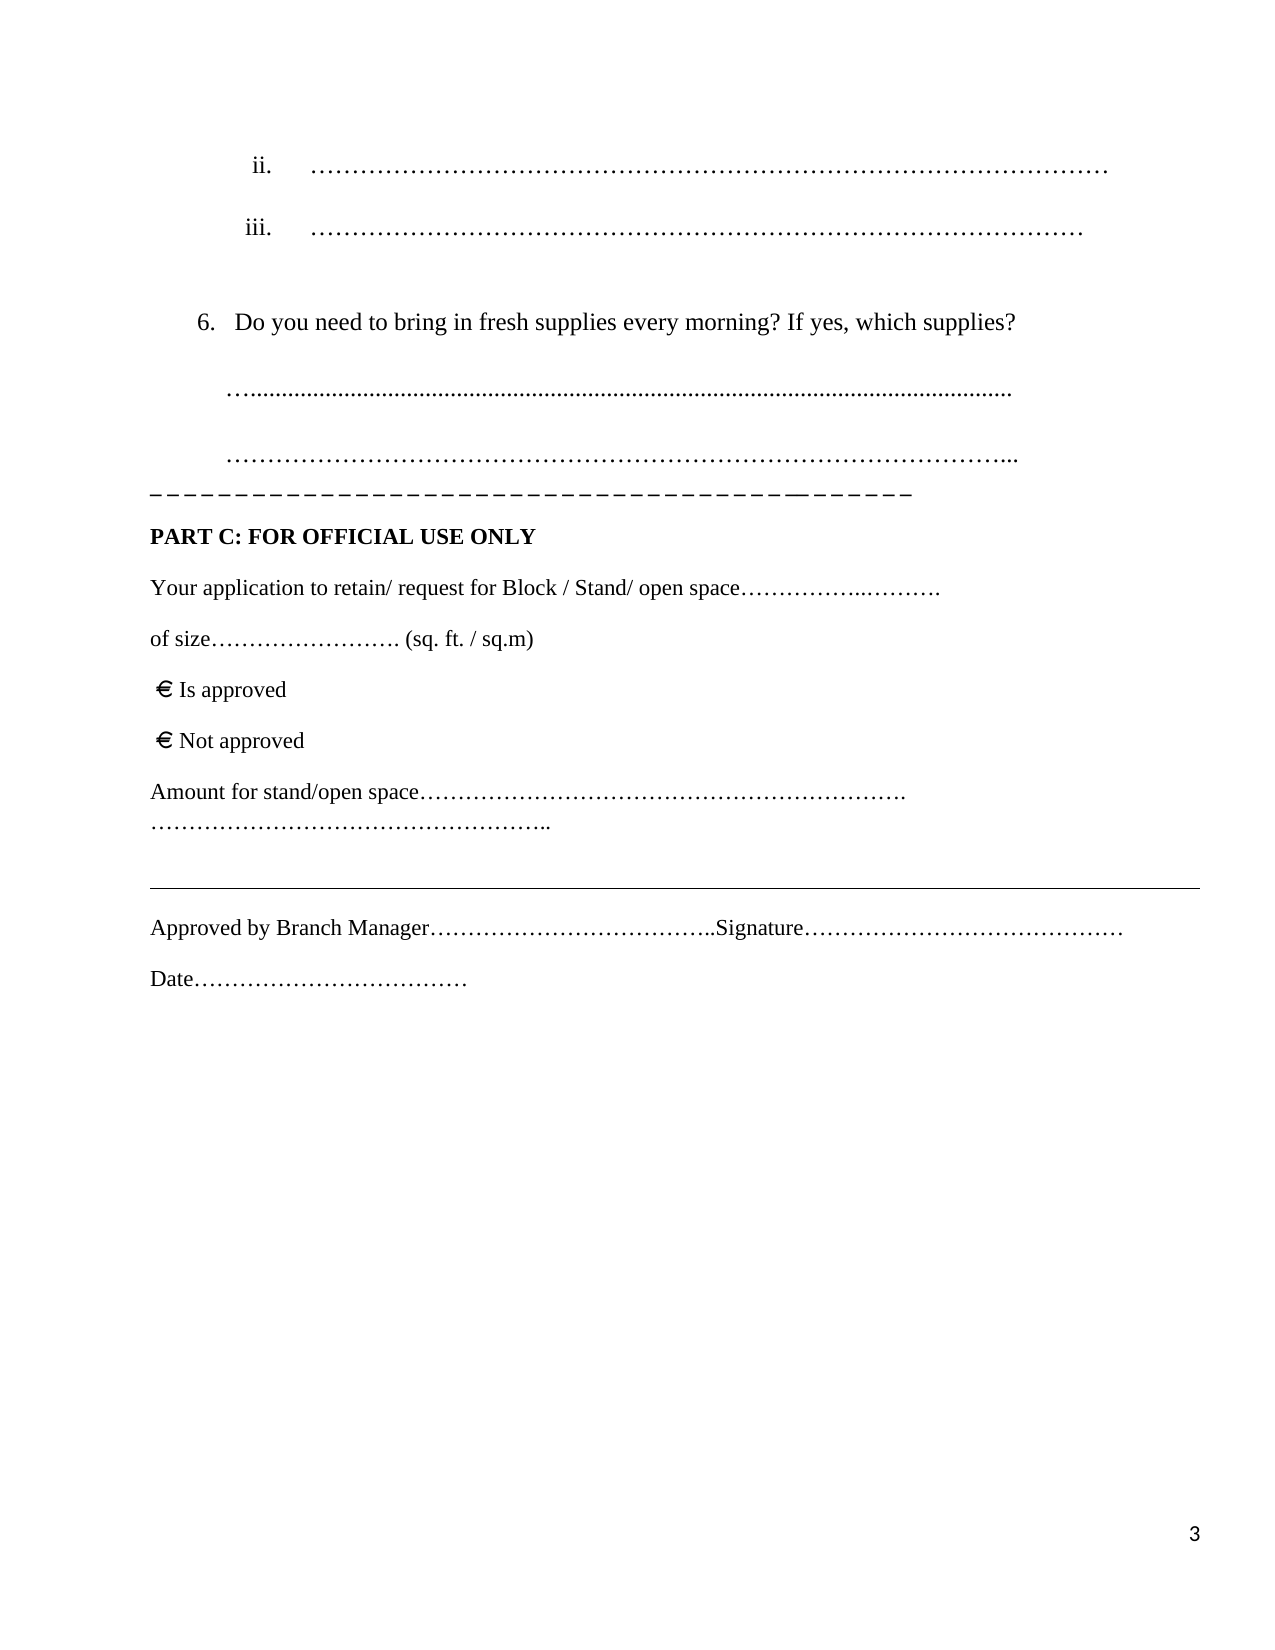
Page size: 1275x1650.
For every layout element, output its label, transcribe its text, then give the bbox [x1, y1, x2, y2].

list Do you need to bring in fresh supplies every morning? If yes, which supplies? [197, 307, 1200, 335]
text Date……………………………… [150, 965, 1200, 991]
text of size……………………. (sq. ft. / sq.m) [150, 625, 1200, 651]
text ….......................................................................................................................... [225, 373, 1200, 401]
text …………………………………………………………………………………... [225, 439, 1200, 467]
text Your application to retain/ request for Block / Stand/ open space……………..………. [150, 574, 1200, 600]
text Not approved [150, 727, 1200, 753]
text PART C: FOR OFFICIAL USE ONLY [150, 523, 1200, 549]
list ………………………………………………………………………………… [272, 212, 1200, 241]
list …………………………………………………………………………………… [272, 150, 1200, 179]
text Is approved [150, 676, 1200, 702]
text Amount for stand/open space……………………………………………………….…………………………………………….. [150, 778, 1200, 834]
text _ _ _ _ _ _ _ _ _ _ _ _ _ _ _ _ _ _ _ _ _ _ _ _ _ _ _ _ _ _ _ _ _ _ _ _ _ __ _ _ _ _ _ _ [150, 472, 1200, 498]
text Approved by Branch Manager………………………………..Signature…………………………………… [150, 914, 1200, 940]
